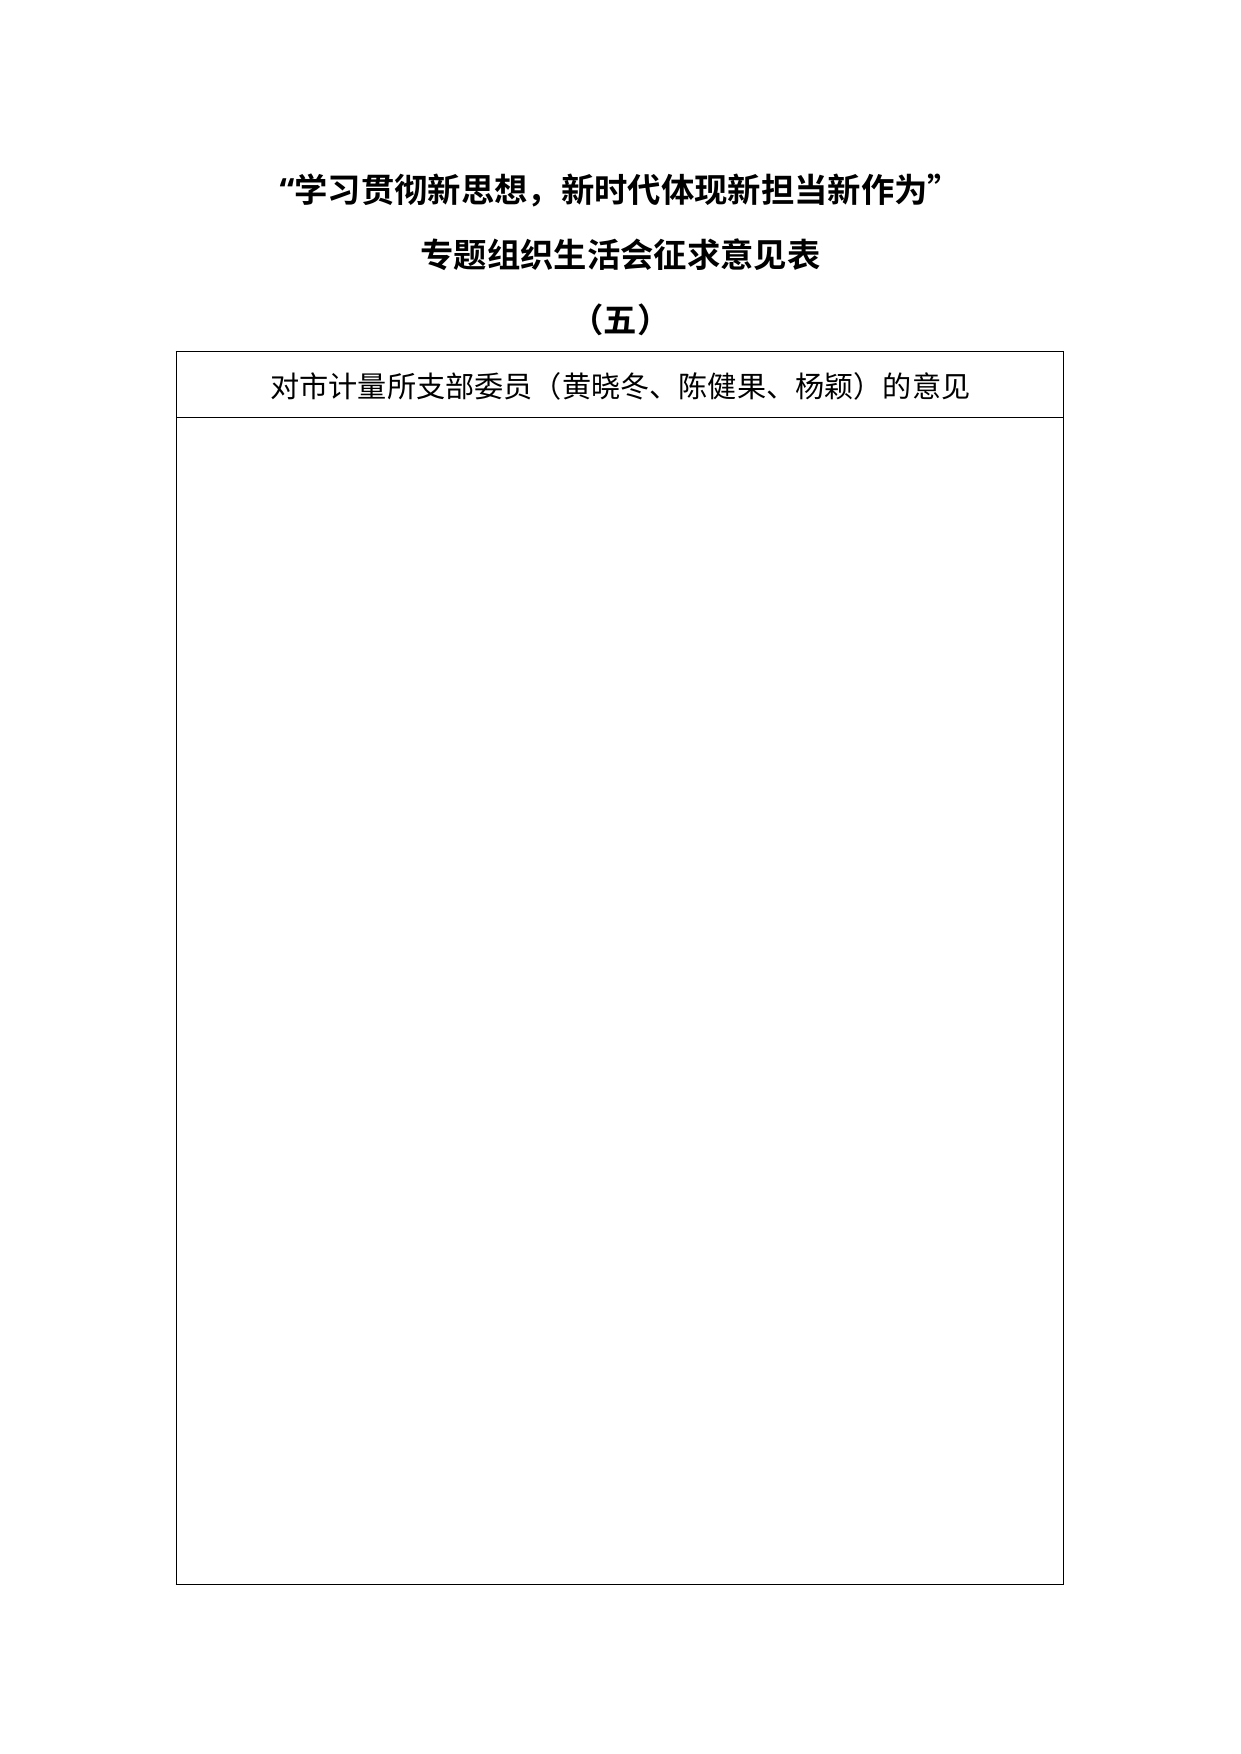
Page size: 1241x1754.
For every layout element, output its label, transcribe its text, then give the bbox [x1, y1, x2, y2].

text “学习贯彻新思想，新时代体现新担当新作为” [187, 156, 1053, 221]
table_cell [177, 418, 1063, 1584]
text （五） [187, 286, 1053, 351]
table_header 对市计量所支部委员（黄晓冬、陈健果、杨颖）的意见 [177, 352, 1063, 417]
text 专题组织生活会征求意见表 [187, 221, 1053, 286]
